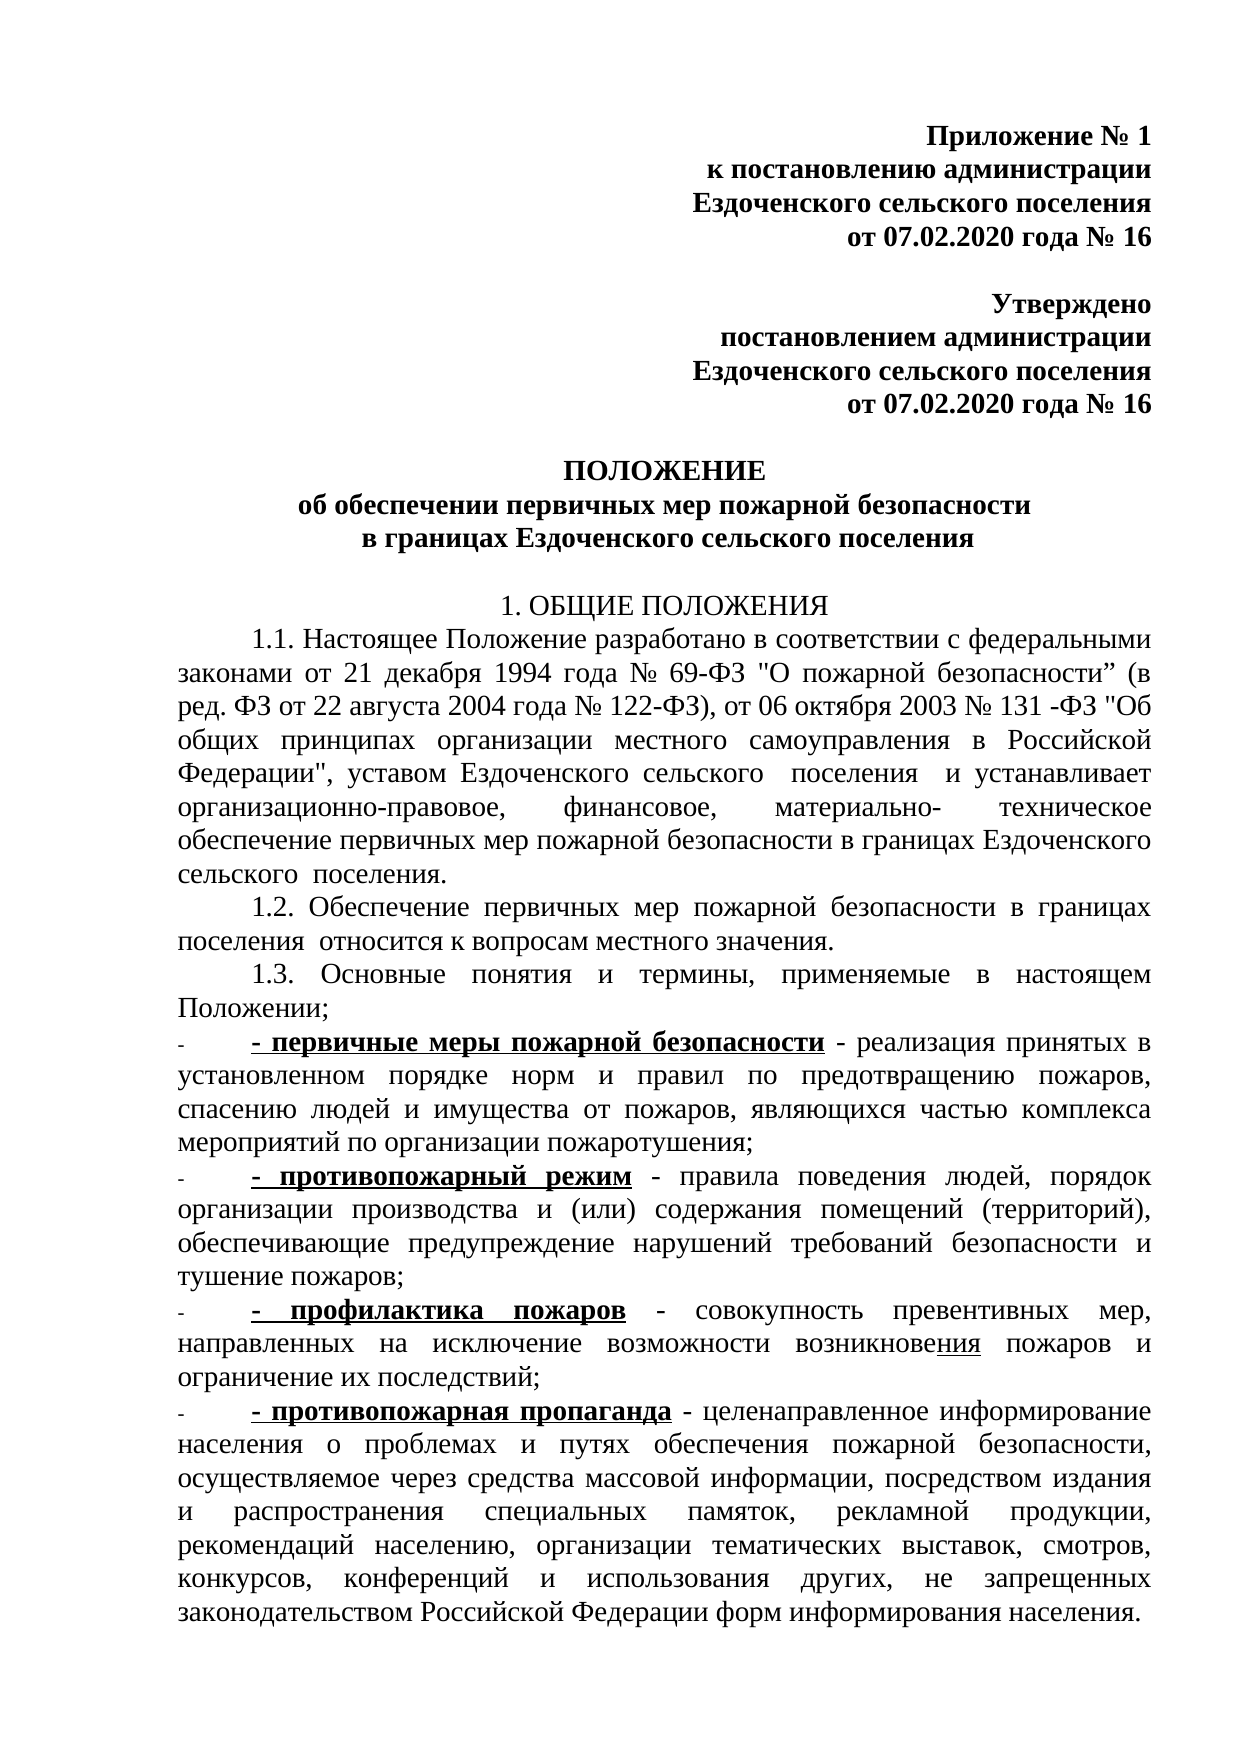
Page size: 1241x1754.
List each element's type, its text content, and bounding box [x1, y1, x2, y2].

text ПОЛОЖЕНИЕ [177, 453, 1152, 487]
list ОБЩИЕ ПОЛОЖЕНИЯ [177, 588, 1152, 621]
text Ездоченского сельского поселения [177, 185, 1152, 219]
text от 07.02.2020 года № 16 [177, 386, 1152, 420]
text 1.2. Обеспечение первичных мер пожарной безопасности в границах поселения относится к вопросам местного значения. [177, 889, 1152, 957]
list - первичные меры пожарной безопасности - реализация принятых в установленном порядке норм и правил по предотвращению пожаров, спасению людей и имущества от пожаров, являющихся частью комплекса мероприятий по организации пожаротушения; [177, 1024, 1152, 1158]
text Утверждено [177, 286, 1152, 319]
text Ездоченского сельского поселения [177, 353, 1152, 386]
text об обеспечении первичных мер пожарной безопасности [177, 487, 1152, 521]
text в границах Ездоченского сельского поселения [177, 521, 1152, 554]
list - противопожарный режим - правила поведения людей, порядок организации производства и (или) содержания помещений (территорий), обеспечивающие предупреждение нарушений требований безопасности и тушение пожаров; [177, 1158, 1152, 1292]
text постановлением администрации [177, 319, 1152, 353]
list - профилактика пожаров - совокупность превентивных мер, направленных на исключение возможности возникновения пожаров и ограничение их последствий; [177, 1292, 1152, 1393]
text от 07.02.2020 года № 16 [177, 219, 1152, 252]
text Приложение № 1 [177, 118, 1152, 152]
text 1.3. Основные понятия и термины, применяемые в настоящем Положении; [177, 957, 1152, 1024]
text к постановлению администрации [177, 152, 1152, 185]
text 1.1. Настоящее Положение разработано в соответствии с федеральными законами от 21 декабря 1994 года № 69-ФЗ "О пожарной безопасности” (в ред. ФЗ от 22 августа 2004 года № 122-ФЗ), от 06 октября 2003 № 131 -ФЗ "Об общих принципах организации местного самоуправления в Российской Федерации", уставом Ездоченского сельского поселения и устанавливает организационно-правовое, финансовое, материально- техническое обеспечение первичных мер пожарной безопасности в границах Ездоченского сельского поселения. [177, 621, 1152, 889]
list - противопожарная пропаганда - целенаправленное информирование населения о проблемах и путях обеспечения пожарной безопасности, осуществляемое через средства массовой информации, посредством издания и распространения специальных памяток, рекламной продукции, рекомендаций населению, организации тематических выставок, смотров, конкурсов, конференций и использования других, не запрещенных законодательством Российской Федерации форм информирования населения. [177, 1393, 1152, 1627]
